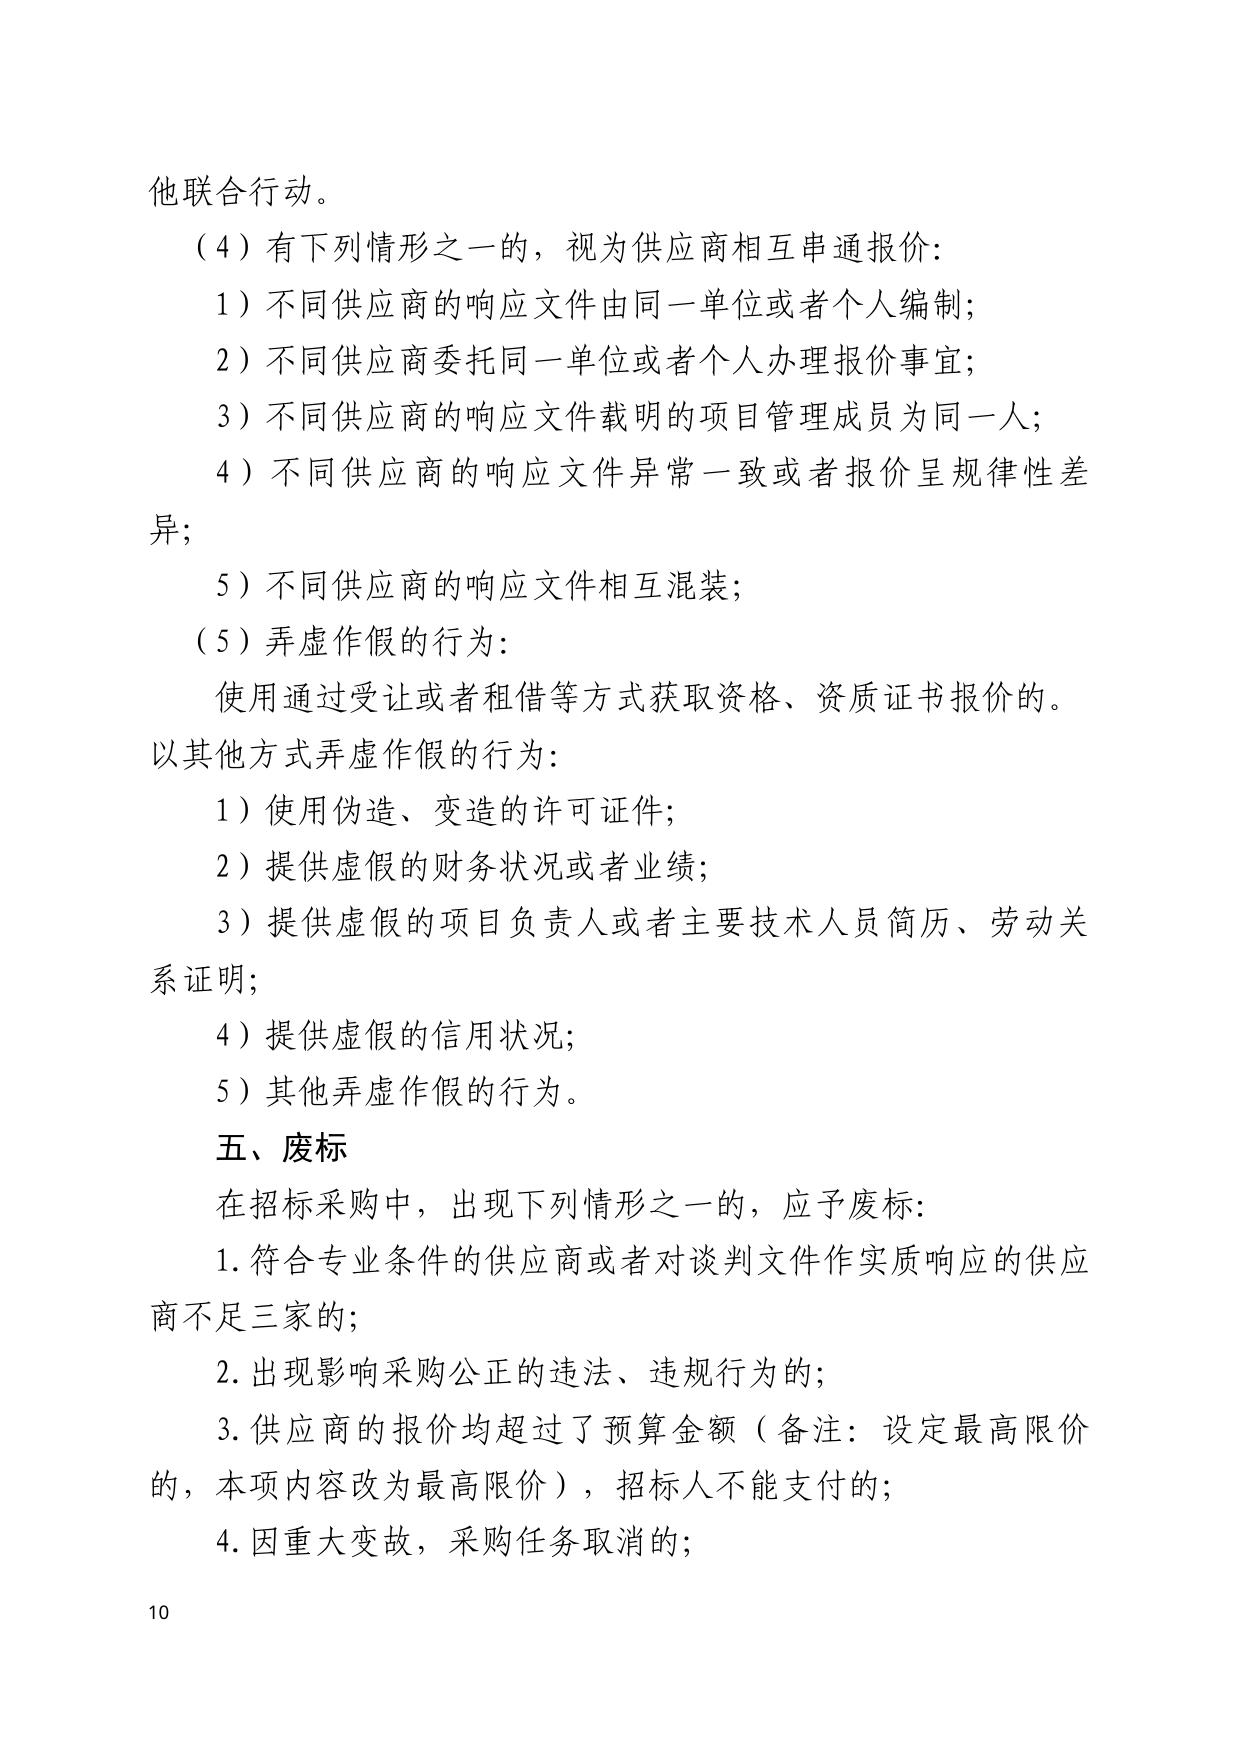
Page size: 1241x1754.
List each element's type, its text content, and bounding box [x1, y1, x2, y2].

text 4）提供虚假的信用状况； [148, 1002, 1092, 1058]
text 2.出现影响采购公正的违法、违规行为的； [148, 1340, 1092, 1396]
text 3）提供虚假的项目负责人或者主要技术人员简历、劳动关系证明； [148, 890, 1092, 1002]
text 5）不同供应商的响应文件相互混装； [148, 552, 1092, 608]
text 使用通过受让或者租借等方式获取资格、资质证书报价的。 [148, 665, 1092, 721]
text 4）不同供应商的响应文件异常一致或者报价呈规律性差异； [148, 440, 1092, 552]
text 1）不同供应商的响应文件由同一单位或者个人编制； [148, 271, 1092, 327]
text 1.符合专业条件的供应商或者对谈判文件作实质响应的供应商不足三家的； [148, 1227, 1092, 1340]
text 4.因重大变故，采购任务取消的； [148, 1508, 1092, 1565]
text 3）不同供应商的响应文件载明的项目管理成员为同一人； [148, 383, 1092, 440]
text 5）其他弄虚作假的行为。 [148, 1058, 1092, 1115]
text （5）弄虚作假的行为： [148, 608, 1092, 665]
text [148, 158, 1092, 215]
text 1）使用伪造、变造的许可证件； [148, 777, 1092, 833]
text 在招标采购中，出现下列情形之一的，应予废标： [148, 1171, 1092, 1227]
text （4）有下列情形之一的，视为供应商相互串通报价： [148, 215, 1092, 271]
text 3.供应商的报价均超过了预算金额（备注：设定最高限价的，本项内容改为最高限价），招标人不能支付的； [148, 1396, 1092, 1508]
text 五、废标 [148, 1115, 1092, 1171]
text 2）提供虚假的财务状况或者业绩； [148, 833, 1092, 890]
text 2）不同供应商委托同一单位或者个人办理报价事宜； [148, 327, 1092, 383]
text 以其他方式弄虚作假的行为： [148, 721, 1092, 777]
